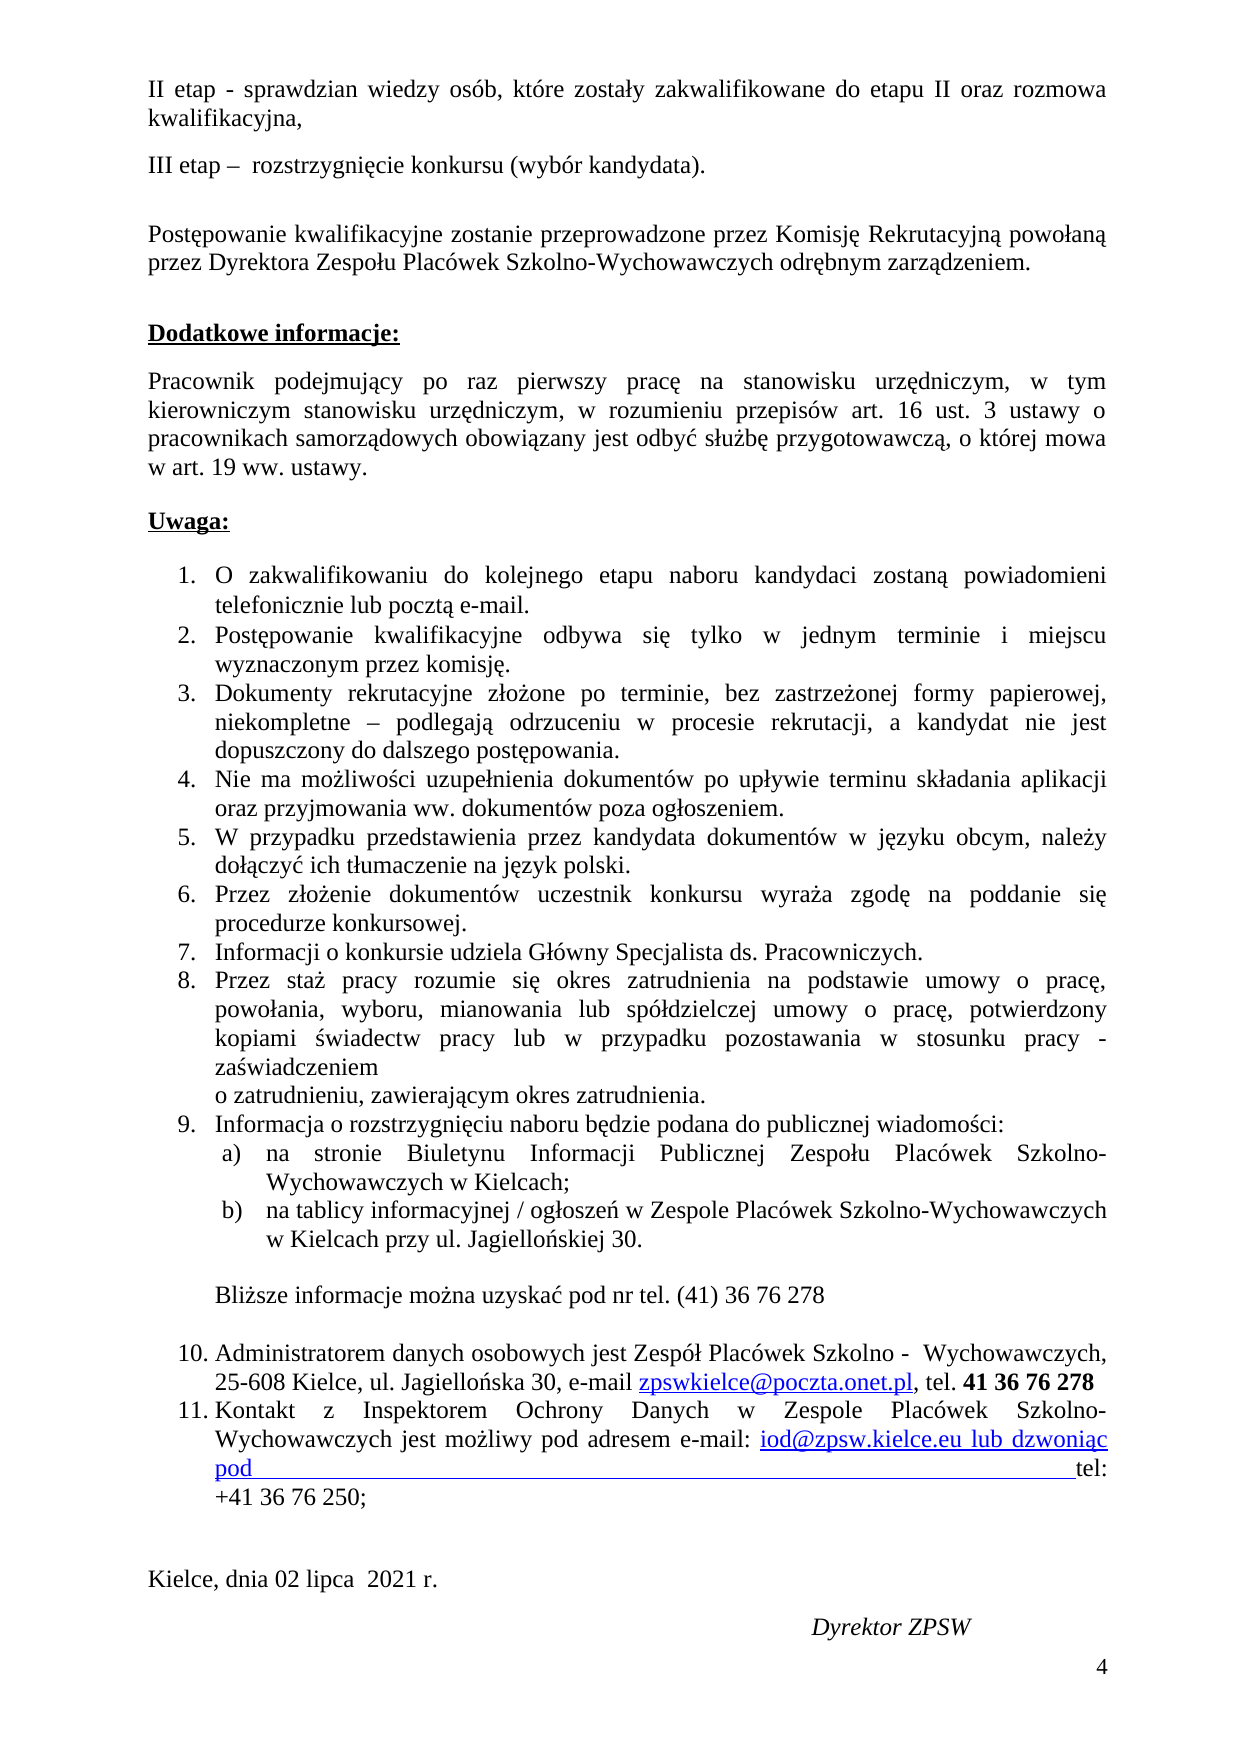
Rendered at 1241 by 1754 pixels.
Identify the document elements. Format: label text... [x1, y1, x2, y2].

text II etap - sprawdzian wiedzy osób, które zostały zakwalifikowane do etapu II oraz rozmowa kwalifikacyjna, [148, 74, 1107, 131]
list Nie ma możliwości uzupełnienia dokumentów po upływie terminu składania aplikacji oraz przyjmowania ww. dokumentów poza ogłoszeniem. [177, 764, 1107, 822]
text Bliższe informacje można uzyskać pod nr tel. (41) 36 76 278 [214, 1281, 1107, 1309]
list Informacji o konkursie udziela Główny Specjalista ds. Pracowniczych. [177, 937, 1107, 966]
text Postępowanie kwalifikacyjne zostanie przeprowadzone przez Komisję Rekrutacyjną powołaną przez Dyrektora Zespołu Placówek Szkolno-Wychowawczych odrębnym zarządzeniem. [148, 219, 1107, 276]
text Uwaga: [148, 506, 1107, 535]
list Kontakt z Inspektorem Ochrony Danych w Zespole Placówek Szkolno-Wychowawczych jest możliwy pod adresem e-mail: iod@zpsw.kielce.eu lub dzwoniąc pod tel: +41 36 76 250; [177, 1396, 1107, 1511]
list na tablicy informacyjnej / ogłoszeń w Zespole Placówek Szkolno-Wychowawczych w Kielcach przy ul. Jagiellońskiej 30. [222, 1196, 1107, 1253]
list Przez staż pracy rozumie się okres zatrudnienia na podstawie umowy o pracę, powołania, wyboru, mianowania lub spółdzielczej umowy o pracę, potwierdzony kopiami świadectw pracy lub w przypadku pozostawania w stosunku pracy - zaświadczeniem o zatrudnieniu, zawierającym okres zatrudnienia. [177, 966, 1107, 1109]
text Dodatkowe informacje: [148, 318, 1107, 347]
list Postępowanie kwalifikacyjne odbywa się tylko w jednym terminie i miejscu wyznaczonym przez komisję. [177, 621, 1107, 678]
text III etap – rozstrzygnięcie konkursu (wybór kandydata). [148, 150, 1107, 179]
list Informacja o rozstrzygnięciu naboru będzie podana do publicznej wiadomości: [177, 1109, 1107, 1138]
list Dokumenty rekrutacyjne złożone po terminie, bez zastrzeżonej formy papierowej, niekompletne – podlegają odrzuceniu w procesie rekrutacji, a kandydat nie jest dopuszczony do dalszego postępowania. [177, 678, 1107, 764]
list Przez złożenie dokumentów uczestnik konkursu wyraża zgodę na poddanie się procedurze konkursowej. [177, 879, 1107, 937]
list Administratorem danych osobowych jest Zespół Placówek Szkolno - Wychowawczych, 25-608 Kielce, ul. Jagiellońska 30, e-mail zpswkielce@poczta.onet.pl, tel. 41 36 76 278 [177, 1338, 1107, 1396]
list O zakwalifikowaniu do kolejnego etapu naboru kandydaci zostaną powiadomieni telefonicznie lub pocztą e-mail. [177, 560, 1107, 619]
list W przypadku przedstawienia przez kandydata dokumentów w języku obcym, należy dołączyć ich tłumaczenie na język polski. [177, 822, 1107, 879]
list na stronie Biuletynu Informacji Publicznej Zespołu Placówek Szkolno-Wychowawczych w Kielcach; [222, 1138, 1107, 1196]
text Dyrektor ZPSW [811, 1612, 1107, 1641]
text Pracownik podejmujący po raz pierwszy pracę na stanowisku urzędniczym, w tym kierowniczym stanowisku urzędniczym, w rozumieniu przepisów art. 16 ust. 3 ustawy o pracownikach samorządowych obowiązany jest odbyć służbę przygotowawczą, o której mowa w art. 19 ww. ustawy. [148, 366, 1107, 481]
text Kielce, dnia 02 lipca 2021 r. [148, 1564, 1107, 1593]
